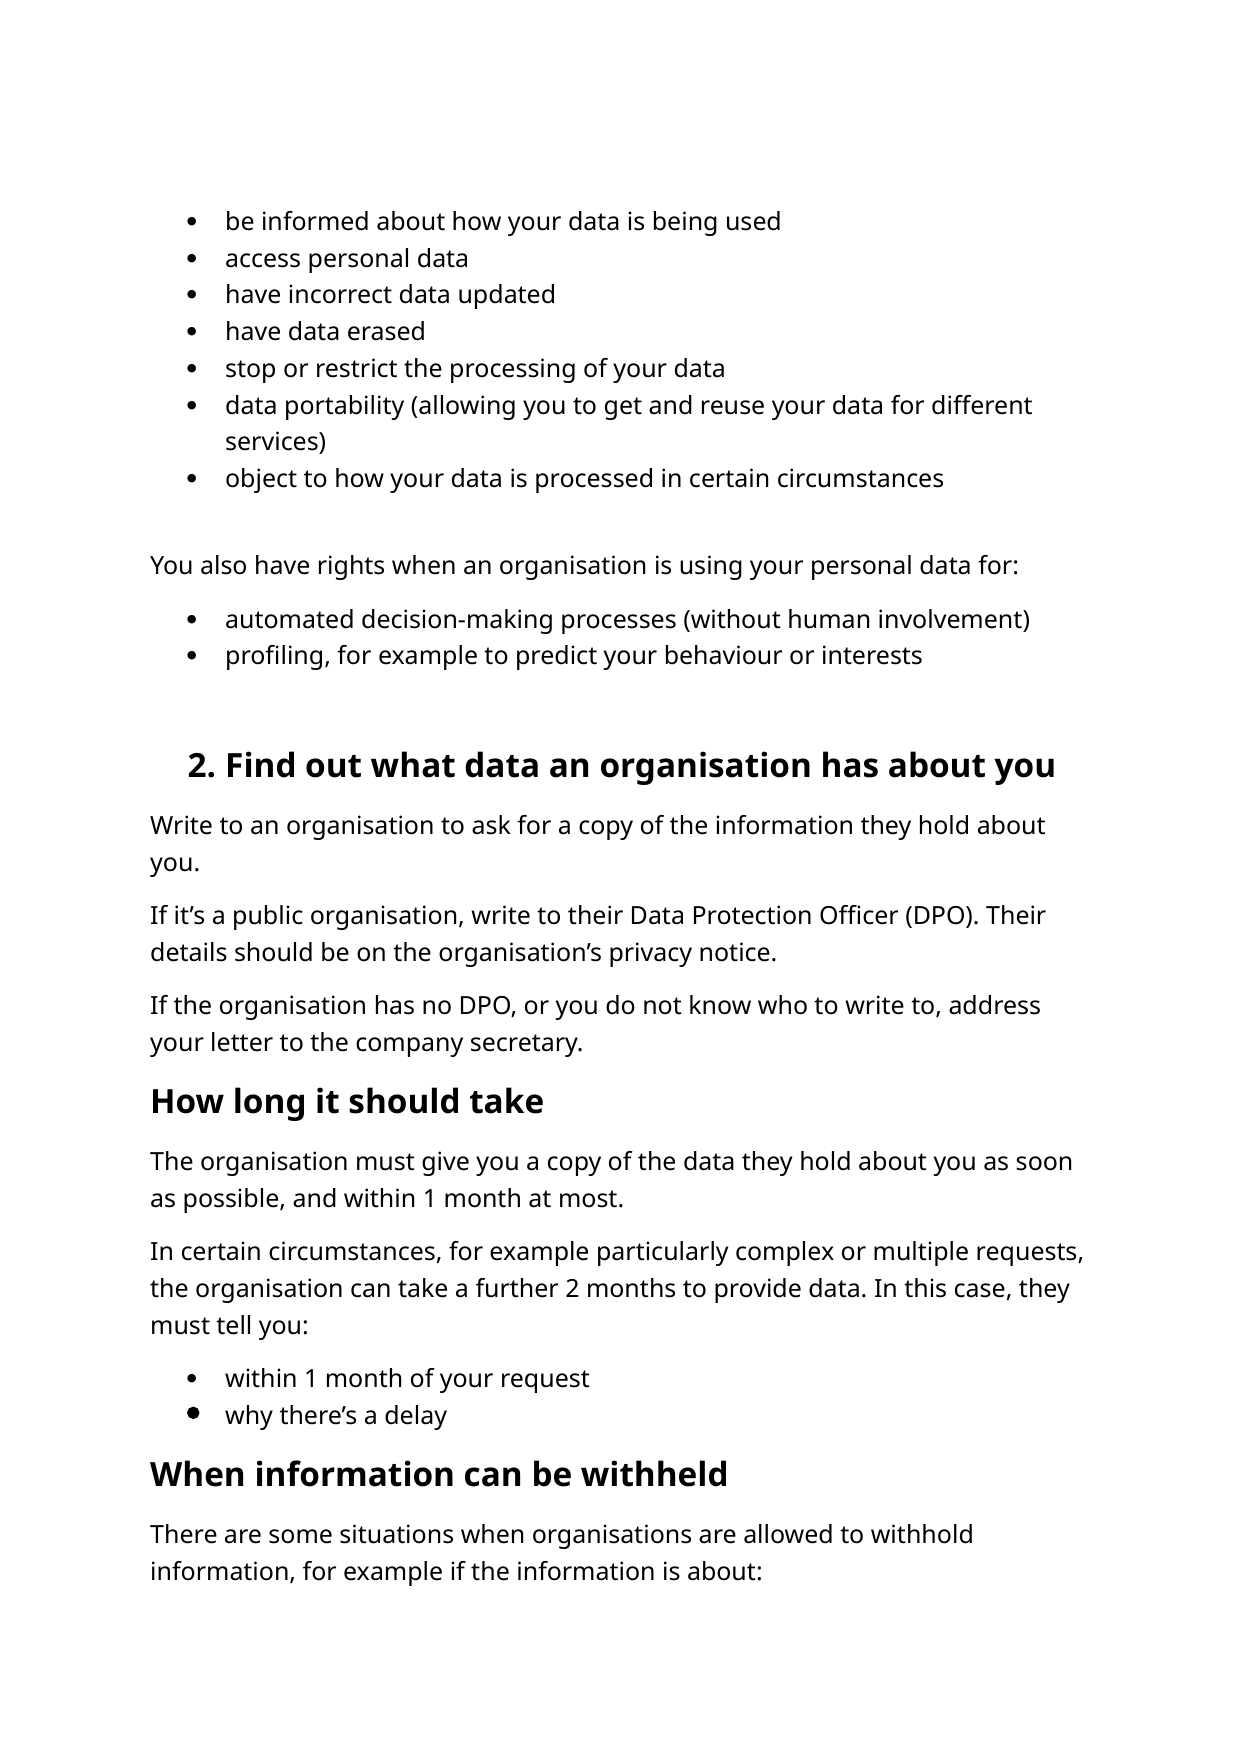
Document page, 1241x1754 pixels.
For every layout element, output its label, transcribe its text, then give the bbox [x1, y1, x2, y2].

list be informed about how your data is being used [187, 203, 1090, 237]
list object to how your data is processed in certain circumstances [187, 461, 1090, 529]
list within 1 month of your request [187, 1361, 1090, 1395]
text You also have rights when an organisation is using your personal data for: [150, 548, 1090, 582]
list Find out what data an organisation has about you [187, 742, 1090, 787]
list have incorrect data updated [187, 277, 1090, 311]
text There are some situations when organisations are allowed to withhold information, for example if the information is about: [150, 1517, 1090, 1588]
text Write to an organisation to ask for a copy of the information they hold about you. [150, 807, 1090, 878]
text If it’s a public organisation, write to their Data Protection Officer (DPO). Their details should be on the organisation’s privacy notice. [150, 898, 1090, 968]
text The organisation must give you a copy of the data they hold about you as soon as possible, and within 1 month at most. [150, 1144, 1090, 1214]
list access personal data [187, 240, 1090, 274]
list why there’s a delay [187, 1398, 1090, 1432]
list stop or restrict the processing of your data [187, 351, 1090, 384]
text How long it should take [150, 1078, 1090, 1123]
text When information can be withheld [150, 1451, 1090, 1497]
list data portability (allowing you to get and reuse your data for different services) [187, 387, 1090, 458]
text In certain circumstances, for example particularly complex or multiple requests, the organisation can take a further 2 months to provide data. In this case, they must tell you: [150, 1234, 1090, 1342]
list have data erased [187, 314, 1090, 348]
list automated decision-making processes (without human involvement) [187, 601, 1090, 635]
text If the organisation has no DPO, or you do not know who to write to, address your letter to the company secretary. [150, 988, 1090, 1059]
list profiling, for example to predict your behaviour or interests [187, 638, 1090, 672]
